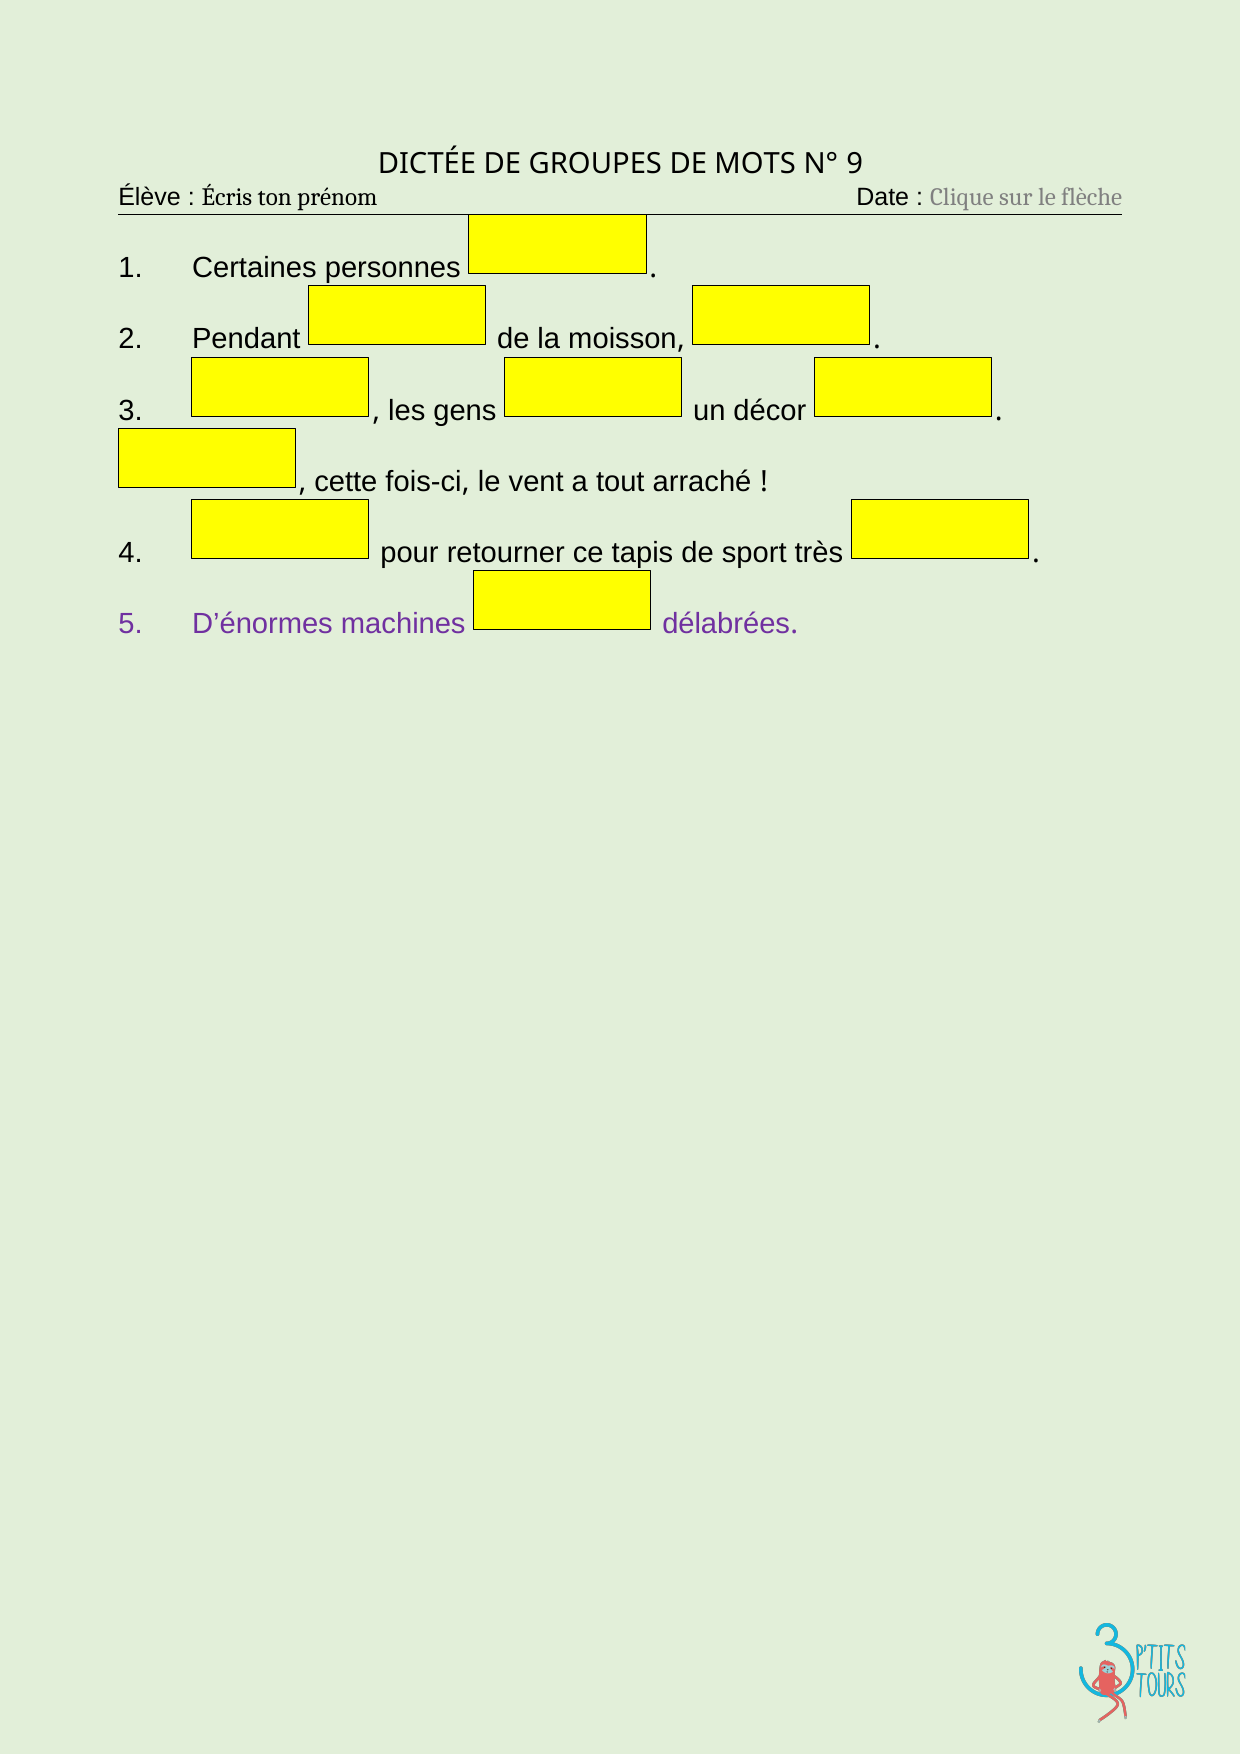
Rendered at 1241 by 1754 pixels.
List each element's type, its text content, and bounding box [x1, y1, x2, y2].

list Certaines personnes . [118, 215, 1122, 286]
text DICTÉE DE GROUPES DE MOTS N° 9 [118, 142, 1122, 182]
list Pendant de la moisson, . [118, 286, 1122, 357]
list D’énormes machines délabrées. [118, 571, 1122, 642]
picture [1079, 1623, 1186, 1723]
text Élève : Date : [118, 182, 1122, 214]
list pour retourner ce tapis de sport très . [118, 500, 1122, 571]
list , les gens un décor . , cette fois-ci, le vent a tout arraché ! [118, 357, 1122, 500]
